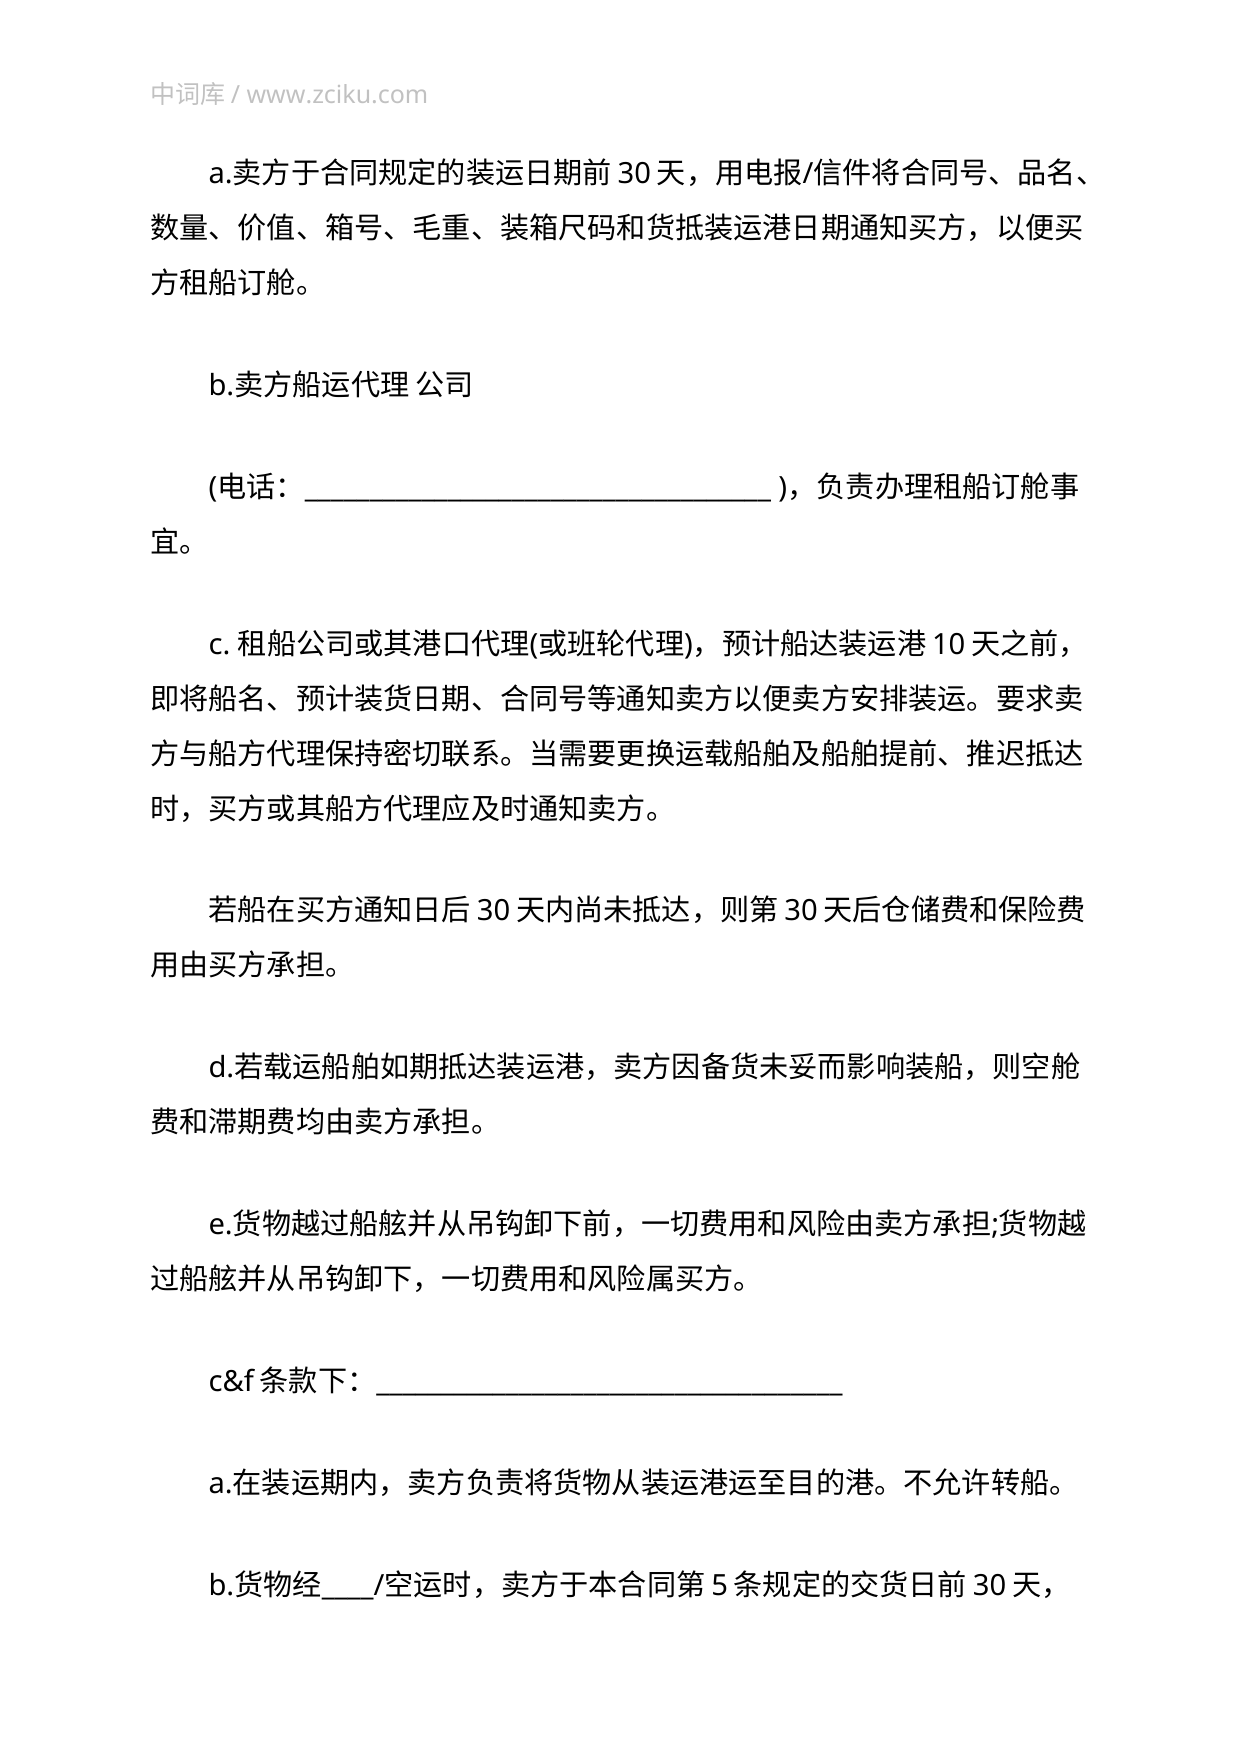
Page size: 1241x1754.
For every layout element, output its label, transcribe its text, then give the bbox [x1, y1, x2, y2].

text a.在装运期内，卖方负责将货物从装运港运至目的港。不允许转船。 [150, 1459, 1090, 1502]
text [150, 1561, 1090, 1604]
text (电话：____________________________________ )，负责办理租船订舱事宜。 [150, 464, 1090, 561]
text b.卖方船运代理 公司 [150, 362, 1090, 404]
text a.卖方于合同规定的装运日期前30天，用电报/信件将合同号、品名、数量、价值、箱号、毛重、装箱尺码和货抵装运港日期通知买方，以便买方租船订舱。 [150, 150, 1090, 302]
text c&f条款下：____________________________________ [150, 1357, 1090, 1400]
text d.若载运船舶如期抵达装运港，卖方因备货未妥而影响装船，则空舱费和滞期费均由卖方承担。 [150, 1044, 1090, 1141]
text 若船在买方通知日后30天内尚未抵达，则第30天后仓储费和保险费用由买方承担。 [150, 887, 1090, 984]
text e.货物越过船舷并从吊钩卸下前，一切费用和风险由卖方承担;货物越过船舷并从吊钩卸下，一切费用和风险属买方。 [150, 1201, 1090, 1298]
text c. 租船公司或其港口代理(或班轮代理)，预计船达装运港10天之前，即将船名、预计装货日期、合同号等通知卖方以便卖方安排装运。要求卖方与船方代理保持密切联系。当需要更换运载船舶及船舶提前、推迟抵达时，买方或其船方代理应及时通知卖方。 [150, 620, 1090, 827]
